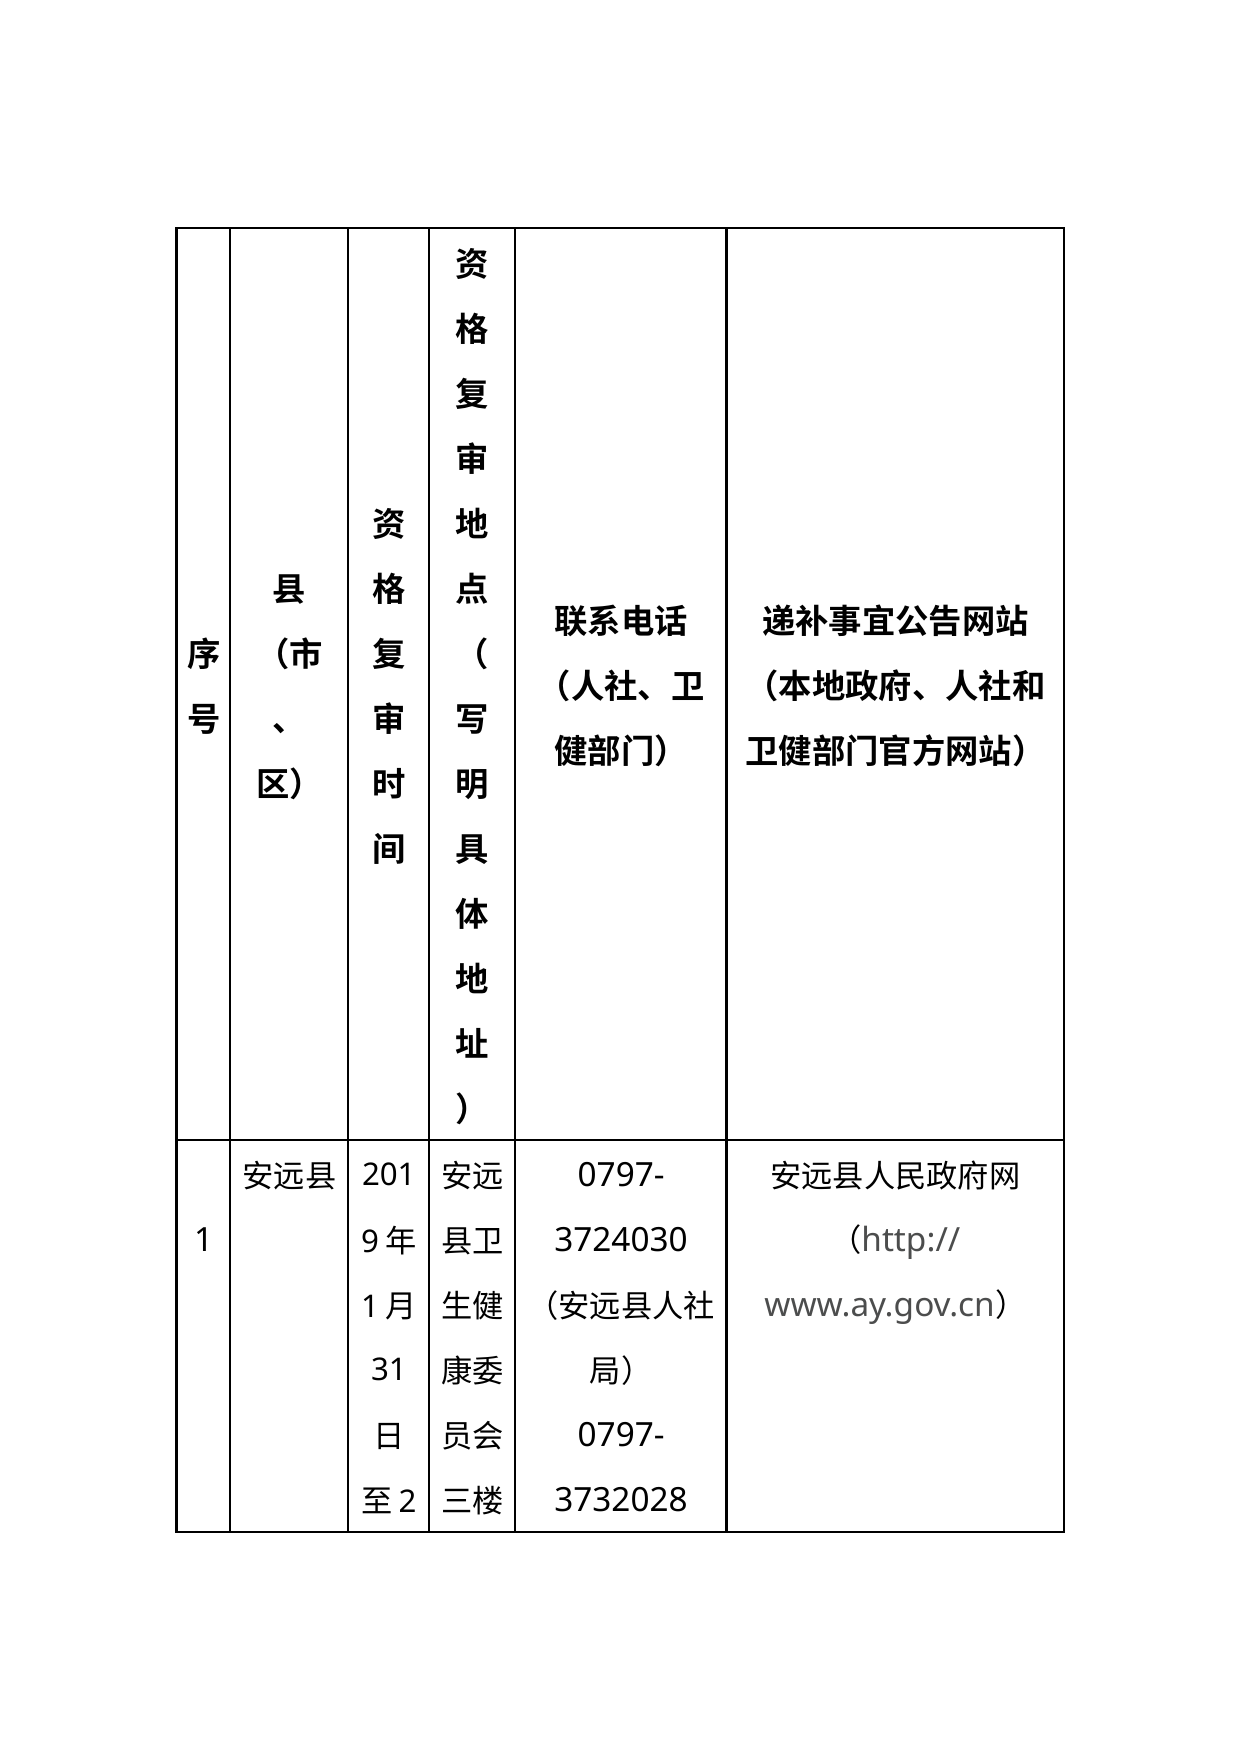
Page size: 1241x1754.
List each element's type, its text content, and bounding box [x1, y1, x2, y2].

table_header 递补事宜公告网站（本地政府、人社和卫健部门官方网站） [728, 229, 1063, 1139]
table_cell 2019年1月31日至2月1日 [349, 1141, 428, 1531]
table_header 序号 [178, 229, 229, 1139]
table_cell 安远县 [231, 1141, 347, 1531]
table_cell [728, 1141, 1063, 1531]
table_header 资格复审地点 （写明具体地址） [430, 229, 514, 1139]
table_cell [516, 1141, 725, 1531]
table_header 资格复审时间 [349, 229, 428, 1139]
table_header 县（市、区） [231, 229, 347, 1139]
table_cell 安远县卫生健康委员会 三楼会议室 [430, 1141, 514, 1531]
table_header 联系电话 （人社、卫健部门） [516, 229, 725, 1139]
table_cell 1 [178, 1141, 229, 1531]
